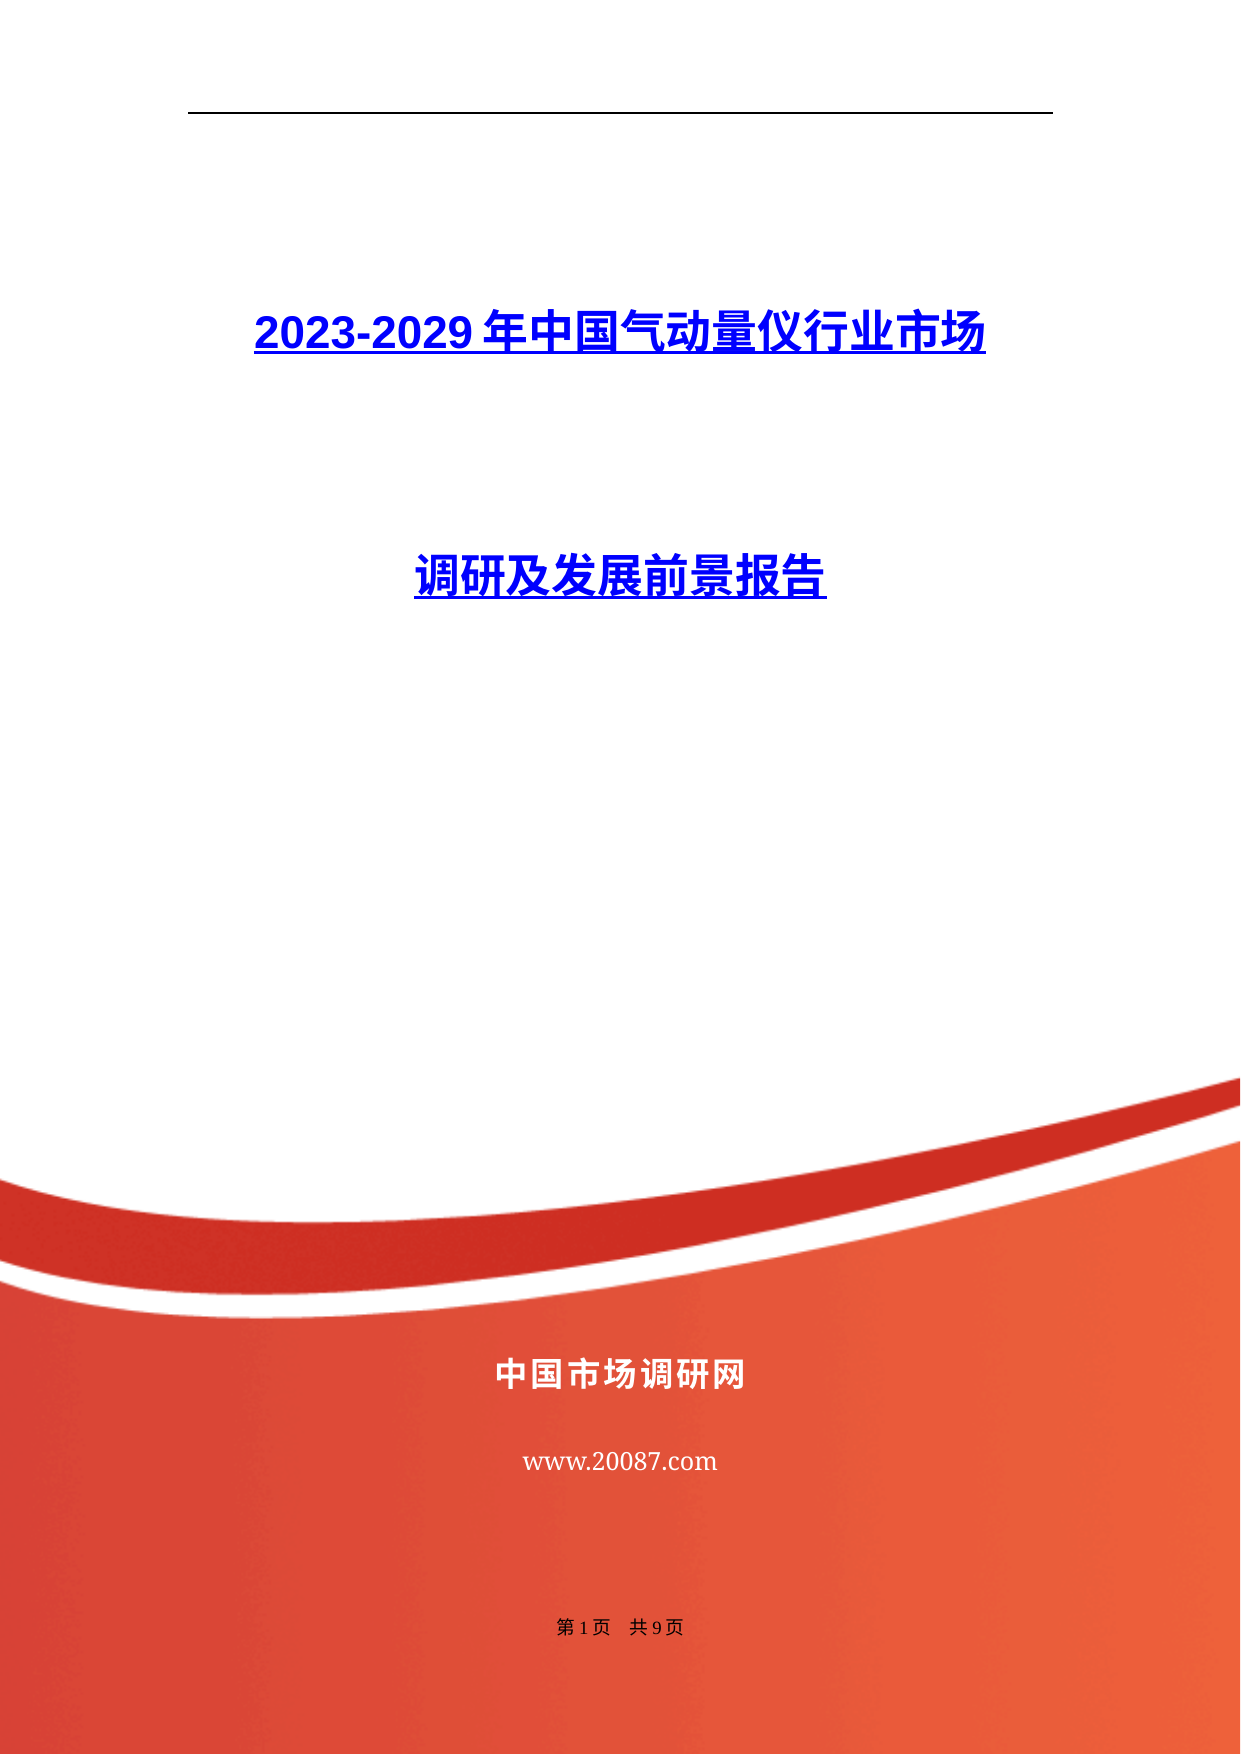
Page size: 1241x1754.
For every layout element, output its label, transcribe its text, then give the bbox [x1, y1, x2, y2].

subtitle 中国市场调研网 [187, 1339, 1053, 1404]
picture [0, 1006, 1241, 1754]
table_header 2023-2029年中国气动量仪行业市场调研及发展前景报告 [188, 207, 1053, 773]
text www.20087.com [187, 1428, 1053, 1493]
